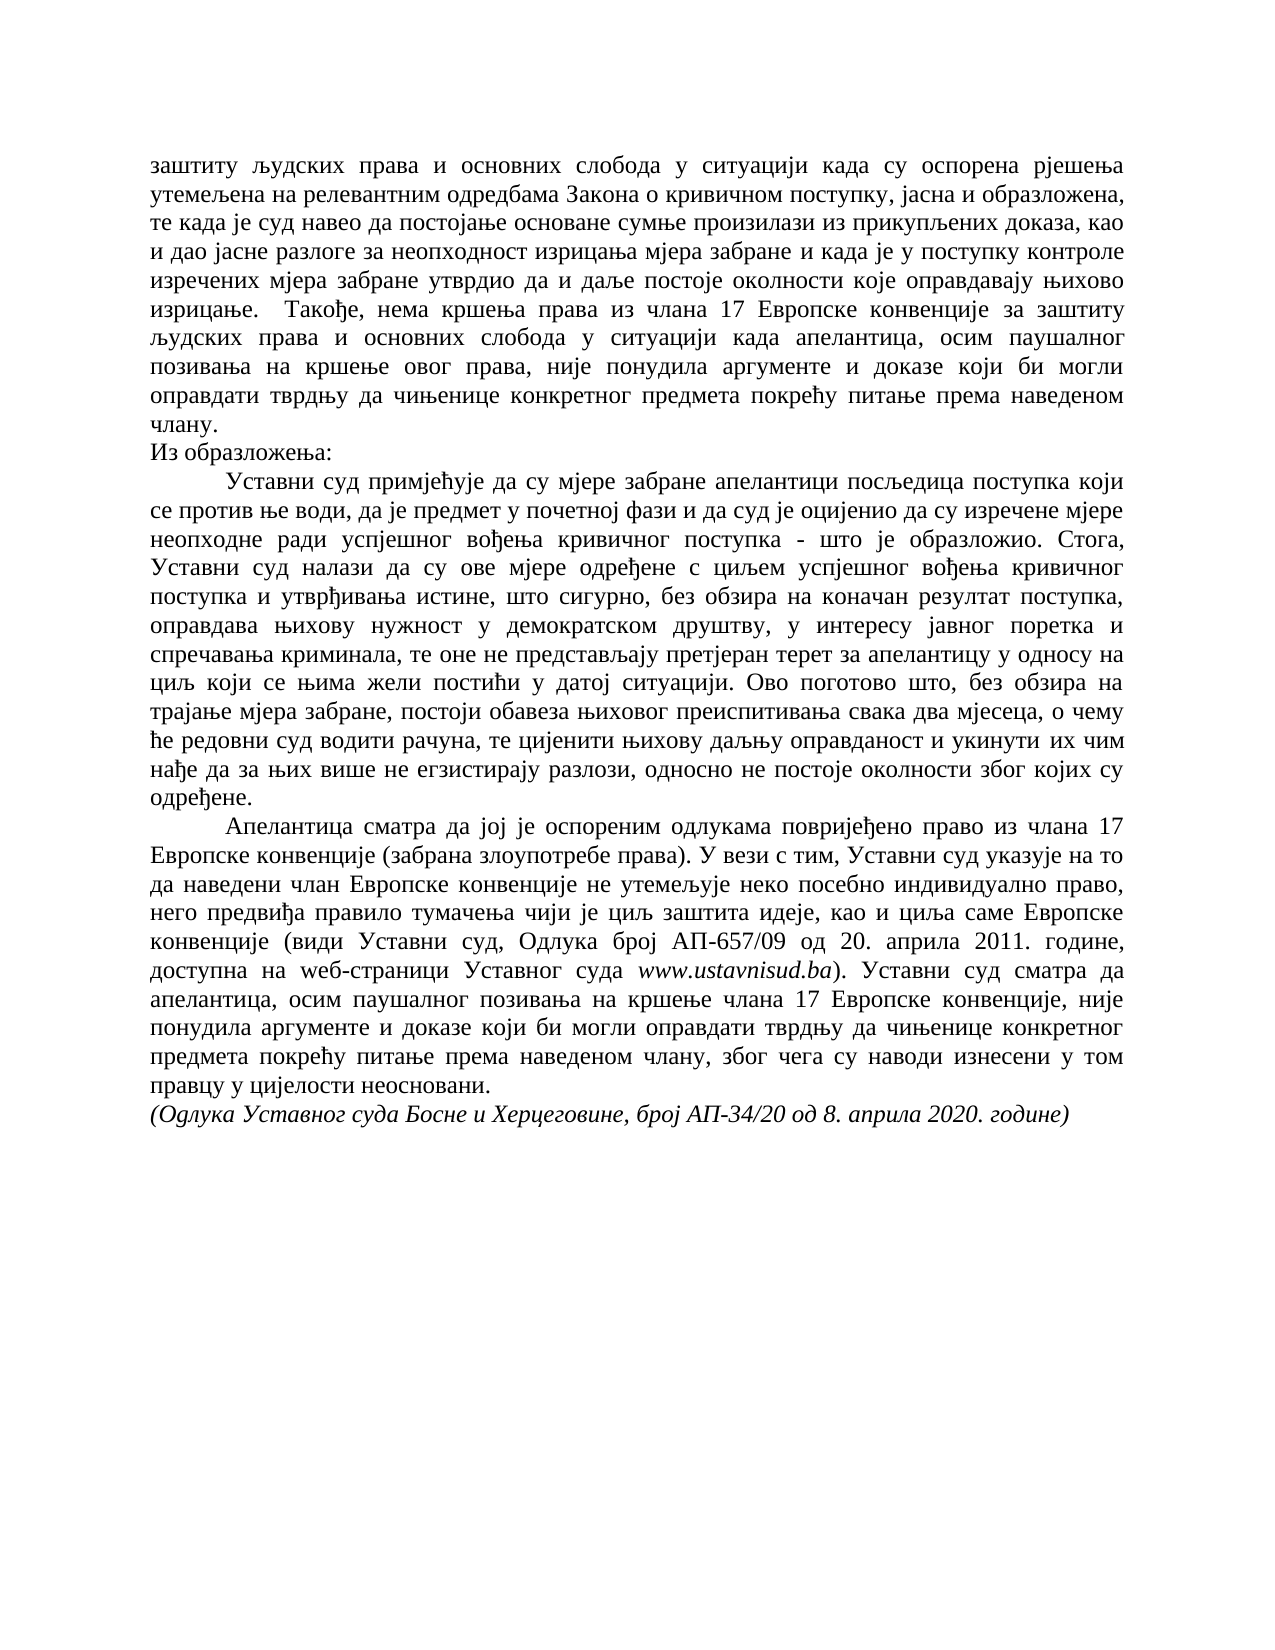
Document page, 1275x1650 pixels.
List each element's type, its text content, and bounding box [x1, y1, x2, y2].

text Из образложења: [150, 437, 1125, 466]
text Уставни суд примјећује да су мјере забране апелантици посљедица поступка који се против ње води, да је предмет у почетној фази и да суд је оцијенио да су изречене мјере неопходне ради успјешног вођења кривичног поступка - што је образложио. Стога, Уставни суд налази да су ове мјере одређене с циљем успјешног вођења кривичног поступка и утврђивања истине, што сигурно, без обзира на коначан резултат поступка, оправдава њихову нужност у демократском друштву, у интересу јавног поретка и спречавања криминала, те оне не представљају претјеран терет за апелантицу у односу на циљ који се њима жели постићи у датој ситуацији. Ово поготово што, без обзира на трајање мјера забране, постоји обавеза њиховог преиспитивања свака два мјесеца, о чему ће редовни суд водити рачуна, те цијенити њихову даљњу оправданост и укинути их чим нађе да за њих више не егзистирају разлози, односно не постоје околности због којих су одређене. [150, 466, 1125, 811]
text Апелантица сматра да јој је оспореним одлукама повријеђено право из члана 17 Европске конвенције (забрана злоупотребе права). У вези с тим, Уставни суд указује на то да наведени члан Европске конвенције не утемељује неко посебно индивидуално право, него предвиђа правило тумачења чији је циљ заштита идеје, као и циља саме Европске конвенције (види Уставни суд, Одлука број АП-657/09 од 20. априла 2011. године, доступна на wеб-страници Уставног суда www.ustavnisud.ba). Уставни суд сматра да апелантица, осим паушалног позивања на кршење члана 17 Европске конвенције, није понудила аргументе и доказе који би могли оправдати тврдњу да чињенице конкретног предмета покрећу питање према наведеном члану, због чега су наводи изнесени у том правцу у цијелости неосновани. [150, 811, 1125, 1099]
text (Одлука Уставног суда Босне и Херцеговине, број АП-34/20 од 8. априла 2020. године) [150, 1099, 1125, 1127]
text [150, 150, 1125, 437]
